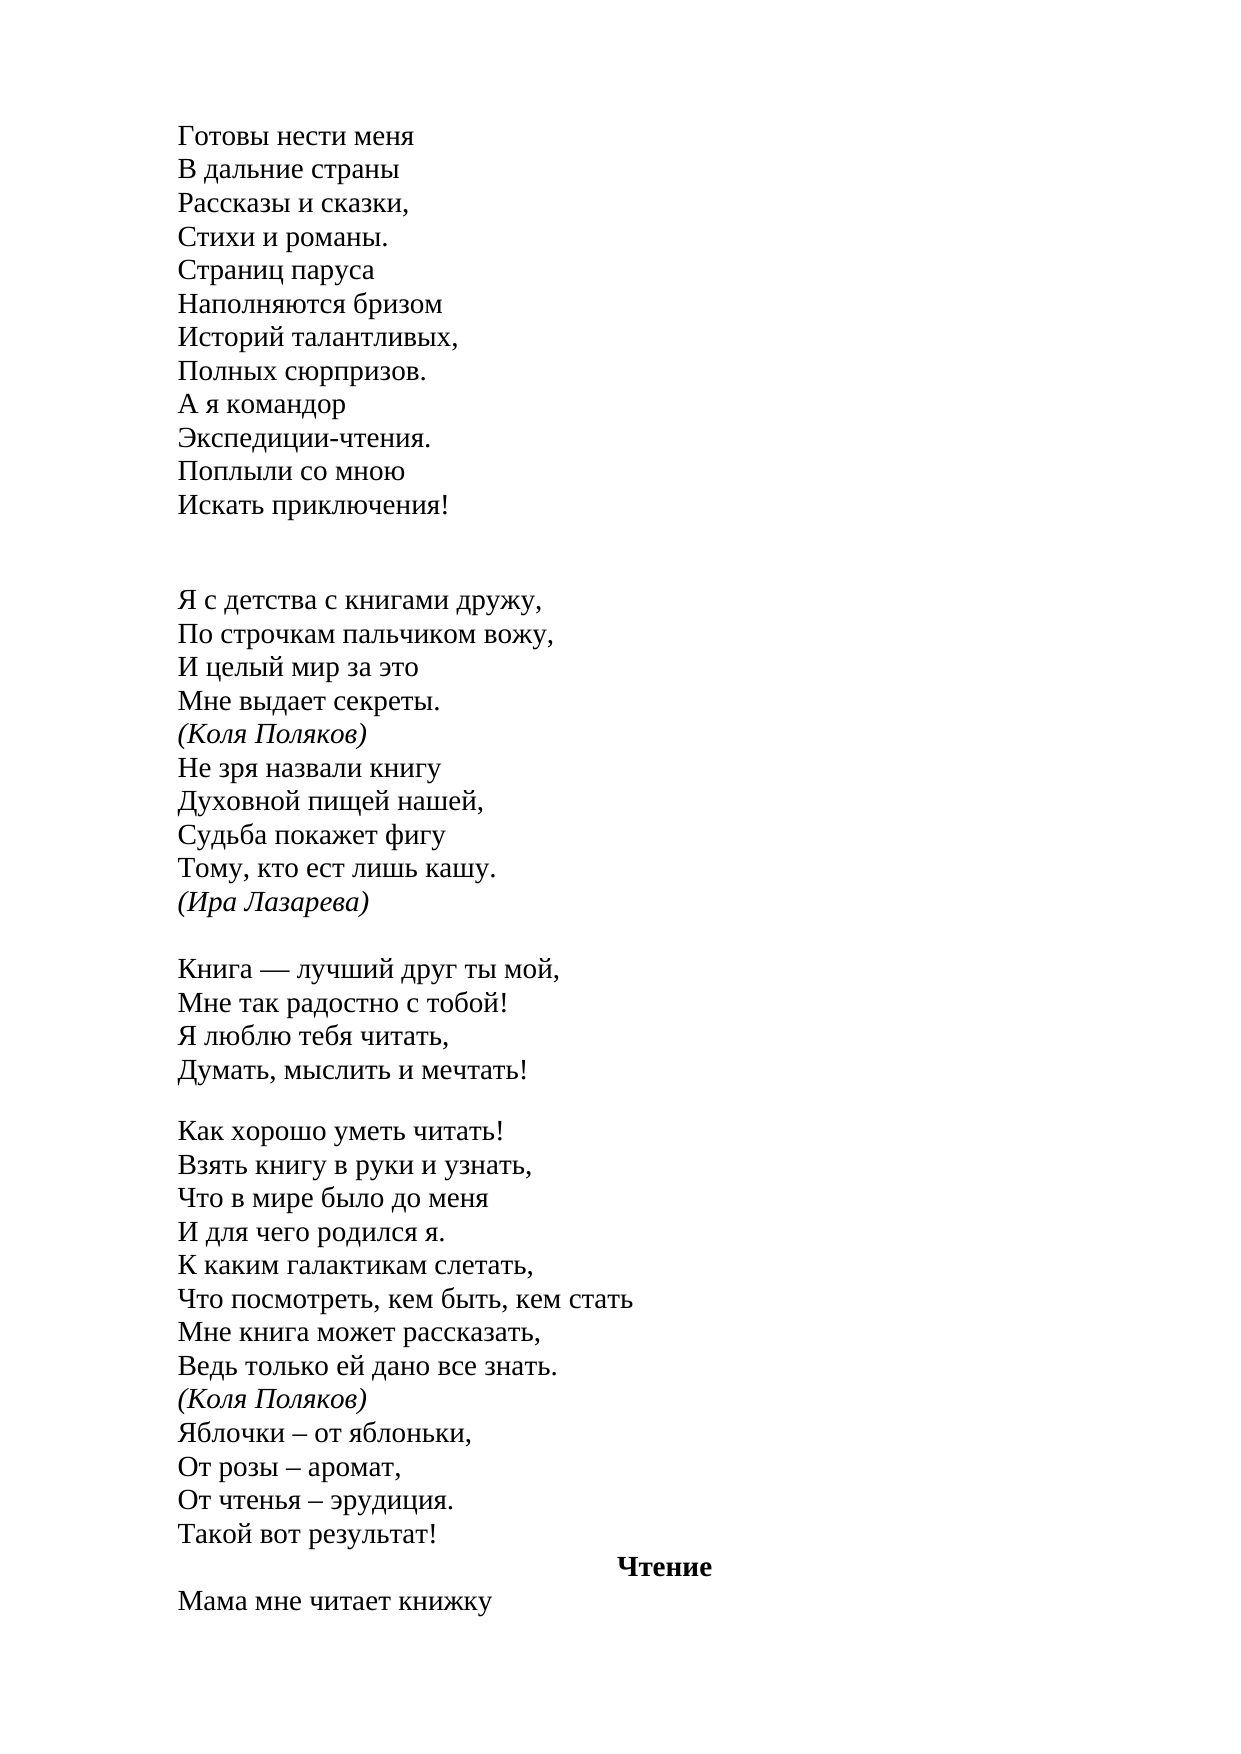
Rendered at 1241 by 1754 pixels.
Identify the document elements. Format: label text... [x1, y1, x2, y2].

text Я с детства с книгами дружу, По строчкам пальчиком вожу, И целый мир за это Мне выдает секреты. (Коля Поляков) [177, 582, 1152, 750]
text Не зря назвали книгу Духовной пищей нашей, Судьба покажет фигу Тому, кто ест лишь кашу. (Ира Лазарева) Книга — лучший друг ты мой, Мне так радостно с тобой! Я люблю тебя читать, Думать, мыслить и мечтать! [177, 750, 1152, 1113]
text Чтение [177, 1549, 1152, 1583]
text Как хорошо уметь читать! Взять книгу в руки и узнать, Что в мире было до меня И для чего родился я. К каким галактикам слетать, Что посмотреть, кем быть, кем стать Мне книга может рассказать, Ведь только ей дано все знать. [177, 1113, 1152, 1382]
text Яблочки – от яблоньки, От розы – аромат, От чтенья – эрудиция. Такой вот результат! [177, 1415, 1152, 1549]
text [177, 118, 1152, 521]
text Мама мне читает книжку [177, 1583, 1152, 1616]
text (Коля Поляков) [177, 1382, 1152, 1415]
